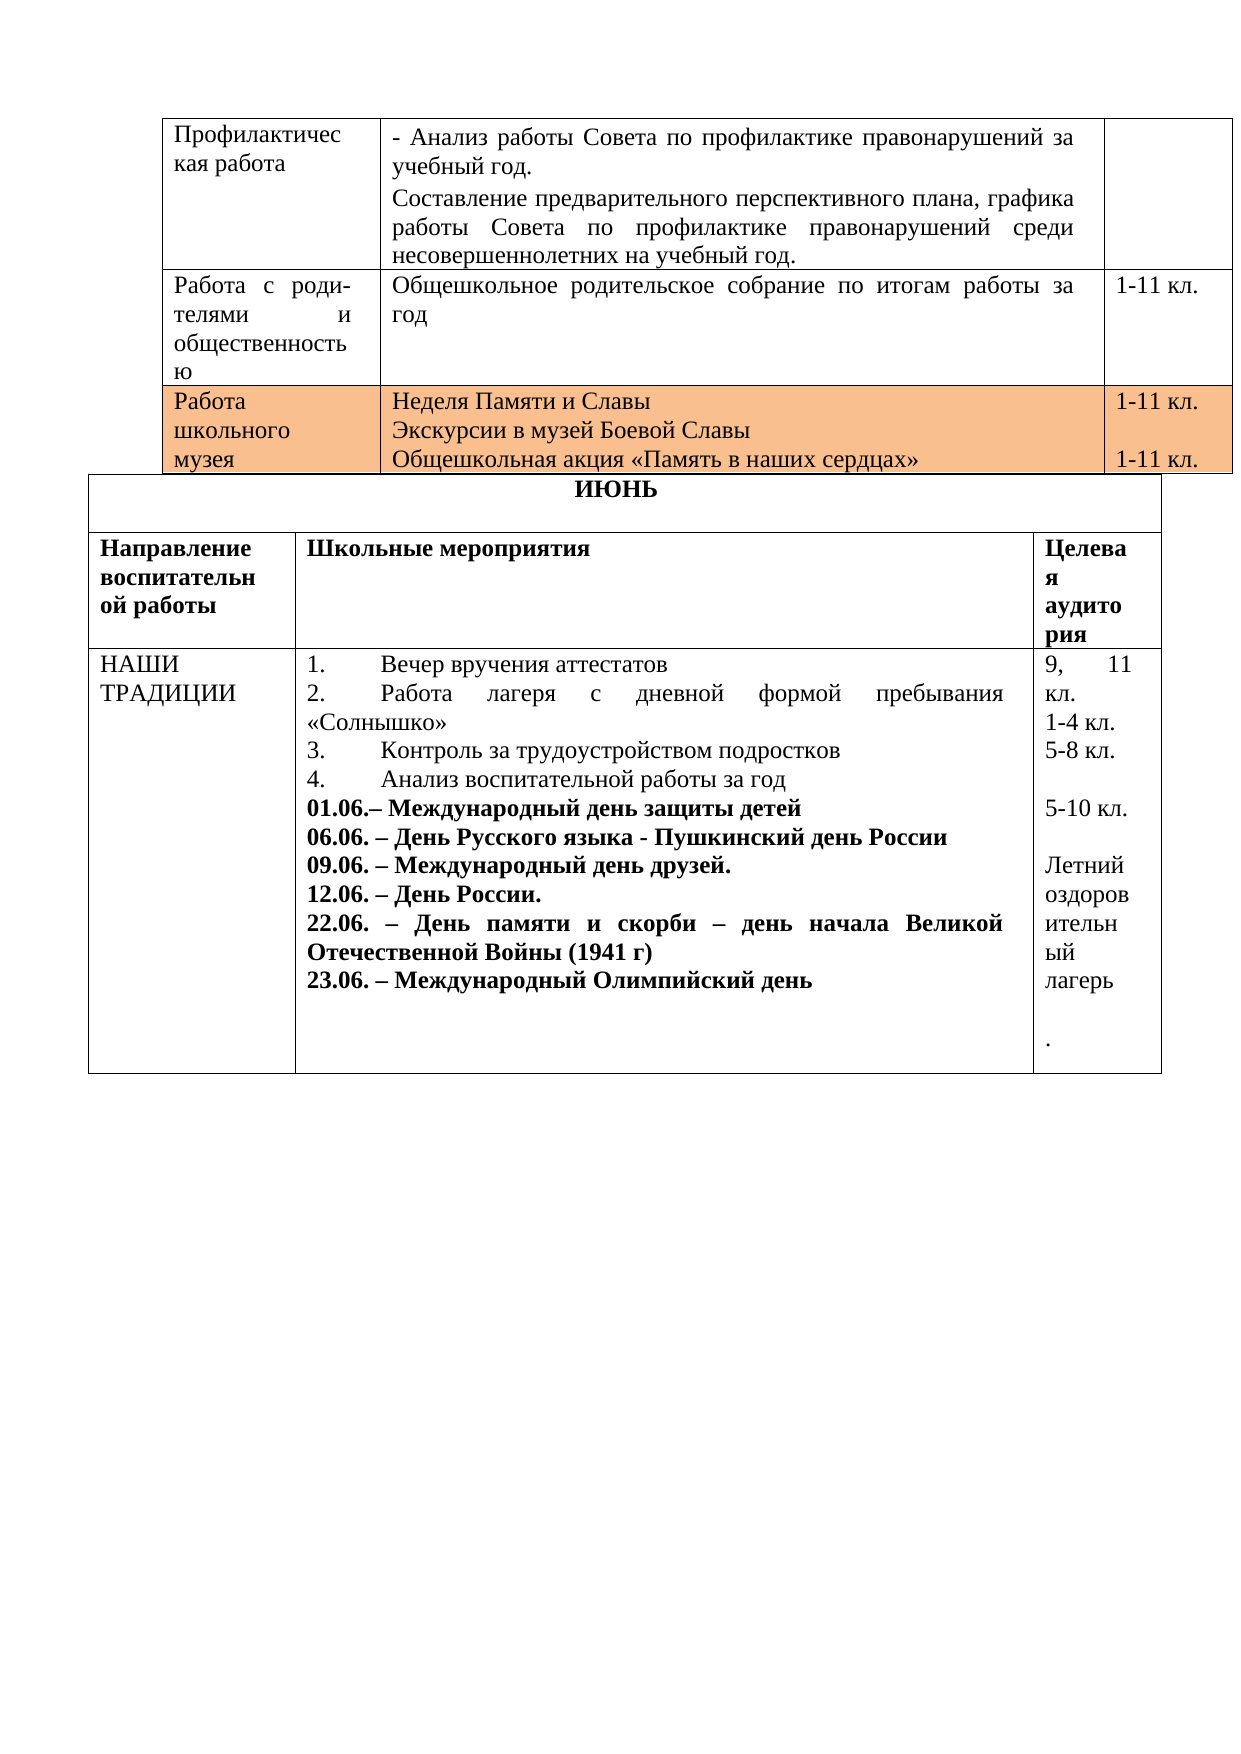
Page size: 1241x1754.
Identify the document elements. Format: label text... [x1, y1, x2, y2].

table_cell Неделя Памяти и Славы Экскурсии в музей Боевой Славы Общешкольная акция «Память в наших сердцах» [381, 386, 1104, 472]
table_cell Профилактическая работа [163, 119, 380, 269]
table_cell НАШИ ТРАДИЦИИ [89, 649, 295, 1072]
table_cell 1-11 кл. [1105, 270, 1232, 385]
table_cell Направление воспитательной работы [89, 533, 295, 648]
table_cell Целевая аудитория [1034, 533, 1161, 648]
table_cell 9, 11 кл. 1-4 кл. 5-8 кл. 5-10 кл. Летний оздоровительный лагерь . [1034, 649, 1161, 1072]
table_cell Работа с роди-телями и общественностью [163, 270, 380, 385]
table_cell - Анализ работы Совета по профилактике правонарушений за учебный год. Составление предварительного перспективного плана, графика работы Совета по профилактике правонарушений среди несовершеннолетних на учебный год. [381, 119, 1104, 269]
table_cell Школьные мероприятия [296, 533, 1033, 648]
table_cell Работа школьного музея [163, 386, 380, 472]
table_cell 1-11 кл. 1-11 кл. [1105, 386, 1232, 472]
table_cell [1105, 119, 1232, 269]
table_header ИЮНЬ [89, 475, 1161, 532]
table_cell Общешкольное родительское собрание по итогам работы за год [381, 270, 1104, 385]
table_cell Вечер вручения аттестатов Работа лагеря с дневной формой пребывания «Солнышко» Контроль за трудоустройством подростков Анализ воспитательной работы за год 01.06.– Международный день защиты детей 06.06. – День Русского языка - Пушкинский день России 09.06. – Международный день друзей. 12.06. – День России. 22.06. – День памяти и скорби – день начала Великой Отечественной Войны (1941 г) 23.06. – Международный Олимпийский день [296, 649, 1033, 1072]
